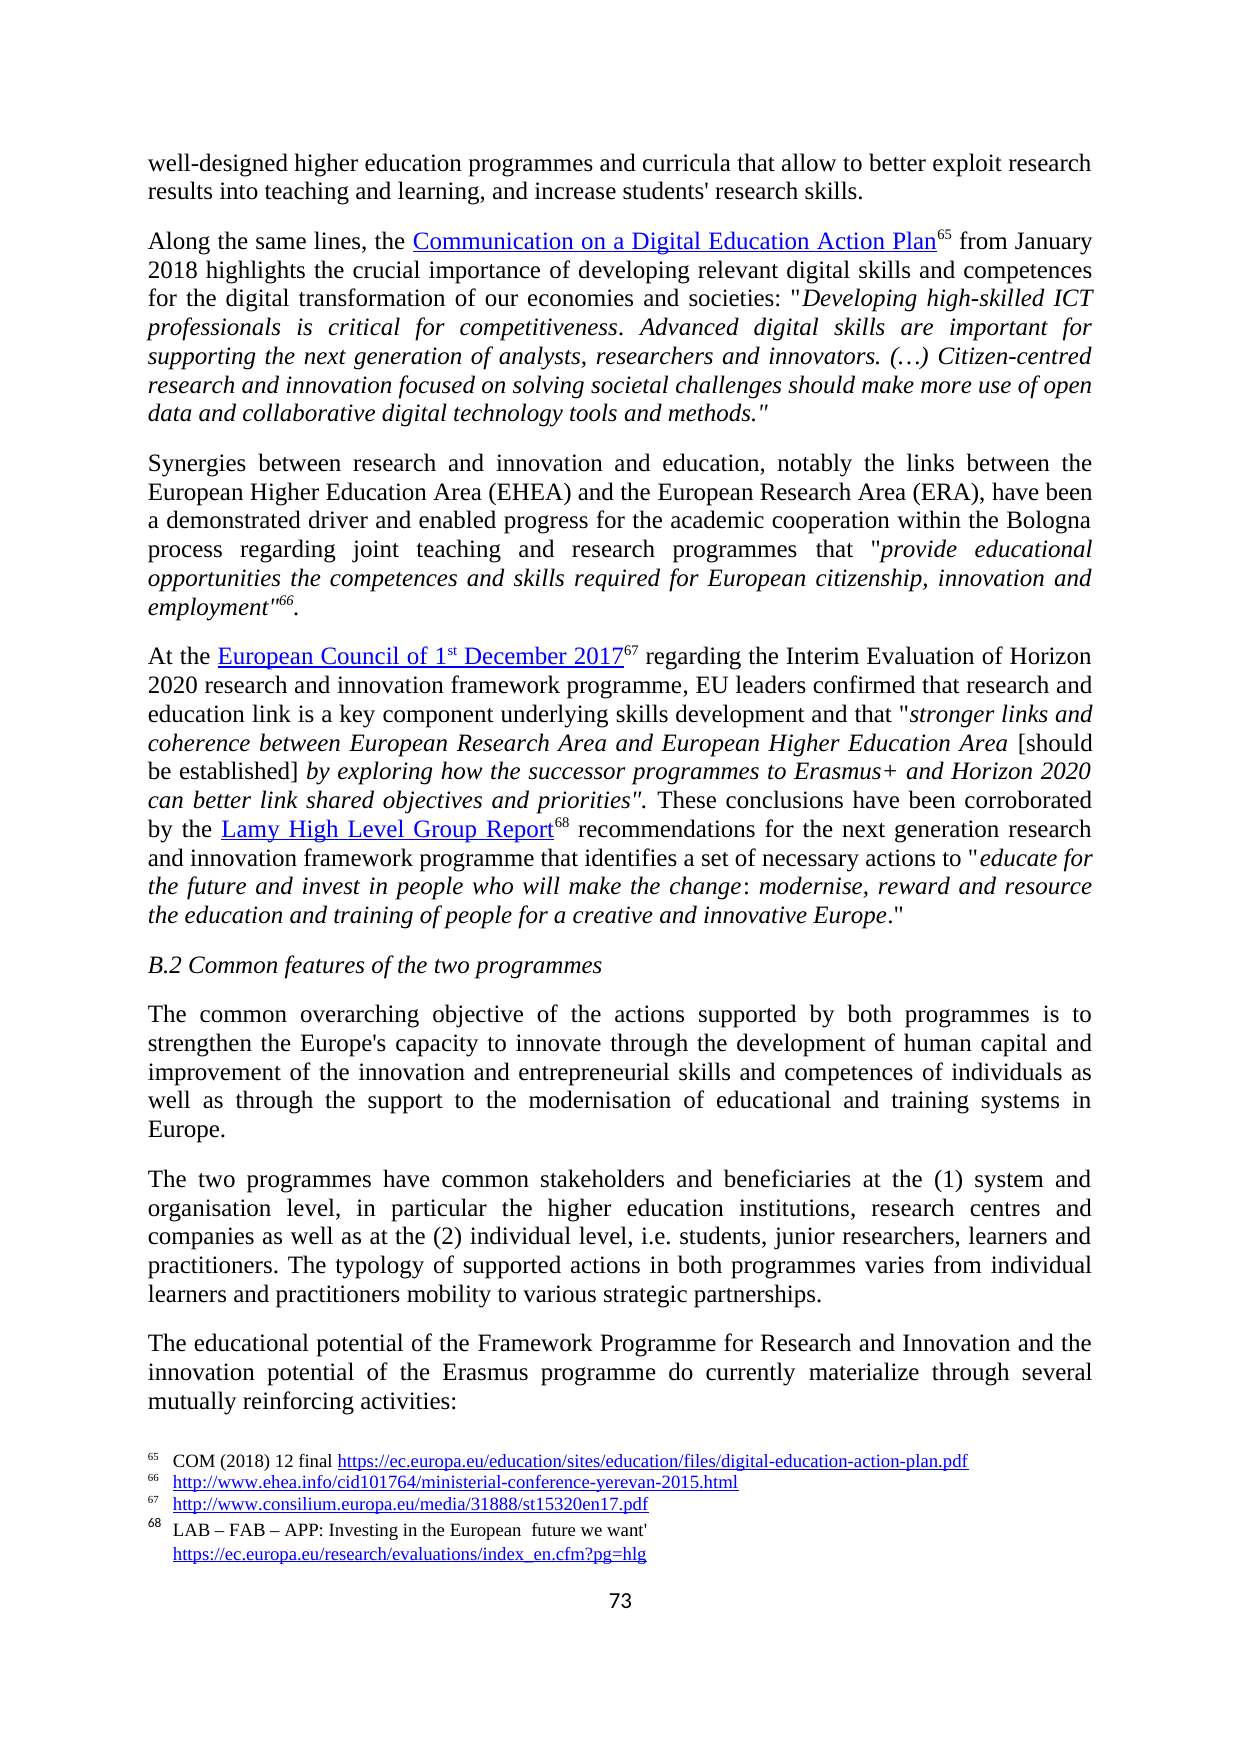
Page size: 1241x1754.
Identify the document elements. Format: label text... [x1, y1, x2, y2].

text The common overarching objective of the actions supported by both programmes is to strengthen the Europe's capacity to innovate through the development of human capital and improvement of the innovation and entrepreneurial skills and competences of individuals as well as through the support to the modernisation of educational and training systems in Europe. [148, 999, 1093, 1143]
text B.2 Common features of the two programmes [148, 950, 1093, 978]
text The two programmes have common stakeholders and beneficiaries at the (1) system and organisation level, in particular the higher education institutions, research centres and companies as well as at the (2) individual level, i.e. students, junior researchers, learners and practitioners. The typology of supported actions in both programmes varies from individual learners and practitioners mobility to various strategic partnerships. [148, 1164, 1093, 1308]
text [148, 148, 1093, 205]
text Along the same lines, the Communication on a Digital Education Action Plan from January 2018 highlights the crucial importance of developing relevant digital skills and competences for the digital transformation of our economies and societies: "Developing high-skilled ICT professionals is critical for competitiveness. Advanced digital skills are important for supporting the next generation of analysts, researchers and innovators. (…) Citizen-centred research and innovation focused on solving societal challenges should make more use of open data and collaborative digital technology tools and methods." [148, 226, 1093, 427]
text The educational potential of the Framework Programme for Research and Innovation and the innovation potential of the Erasmus programme do currently materialize through several mutually reinforcing activities: [148, 1328, 1093, 1415]
text Synergies between research and innovation and education, notably the links between the European Higher Education Area (EHEA) and the European Research Area (ERA), have been a demonstrated driver and enabled progress for the academic cooperation within the Bologna process regarding joint teaching and research programmes that "provide educational opportunities the competences and skills required for European citizenship, innovation and employment". [148, 448, 1093, 621]
text At the European Council of 1st December 2017 regarding the Interim Evaluation of Horizon 2020 research and innovation framework programme, EU leaders confirmed that research and education link is a key component underlying skills development and that "stronger links and coherence between European Research Area and European Higher Education Area [should be established] by exploring how the successor programmes to Erasmus+ and Horizon 2020 can better link shared objectives and priorities". These conclusions have been corroborated by the Lamy High Level Group Report recommendations for the next generation research and innovation framework programme that identifies a set of necessary actions to "educate for the future and invest in people who will make the change: modernise, reward and resource the education and training of people for a creative and innovative Europe." [148, 641, 1093, 929]
